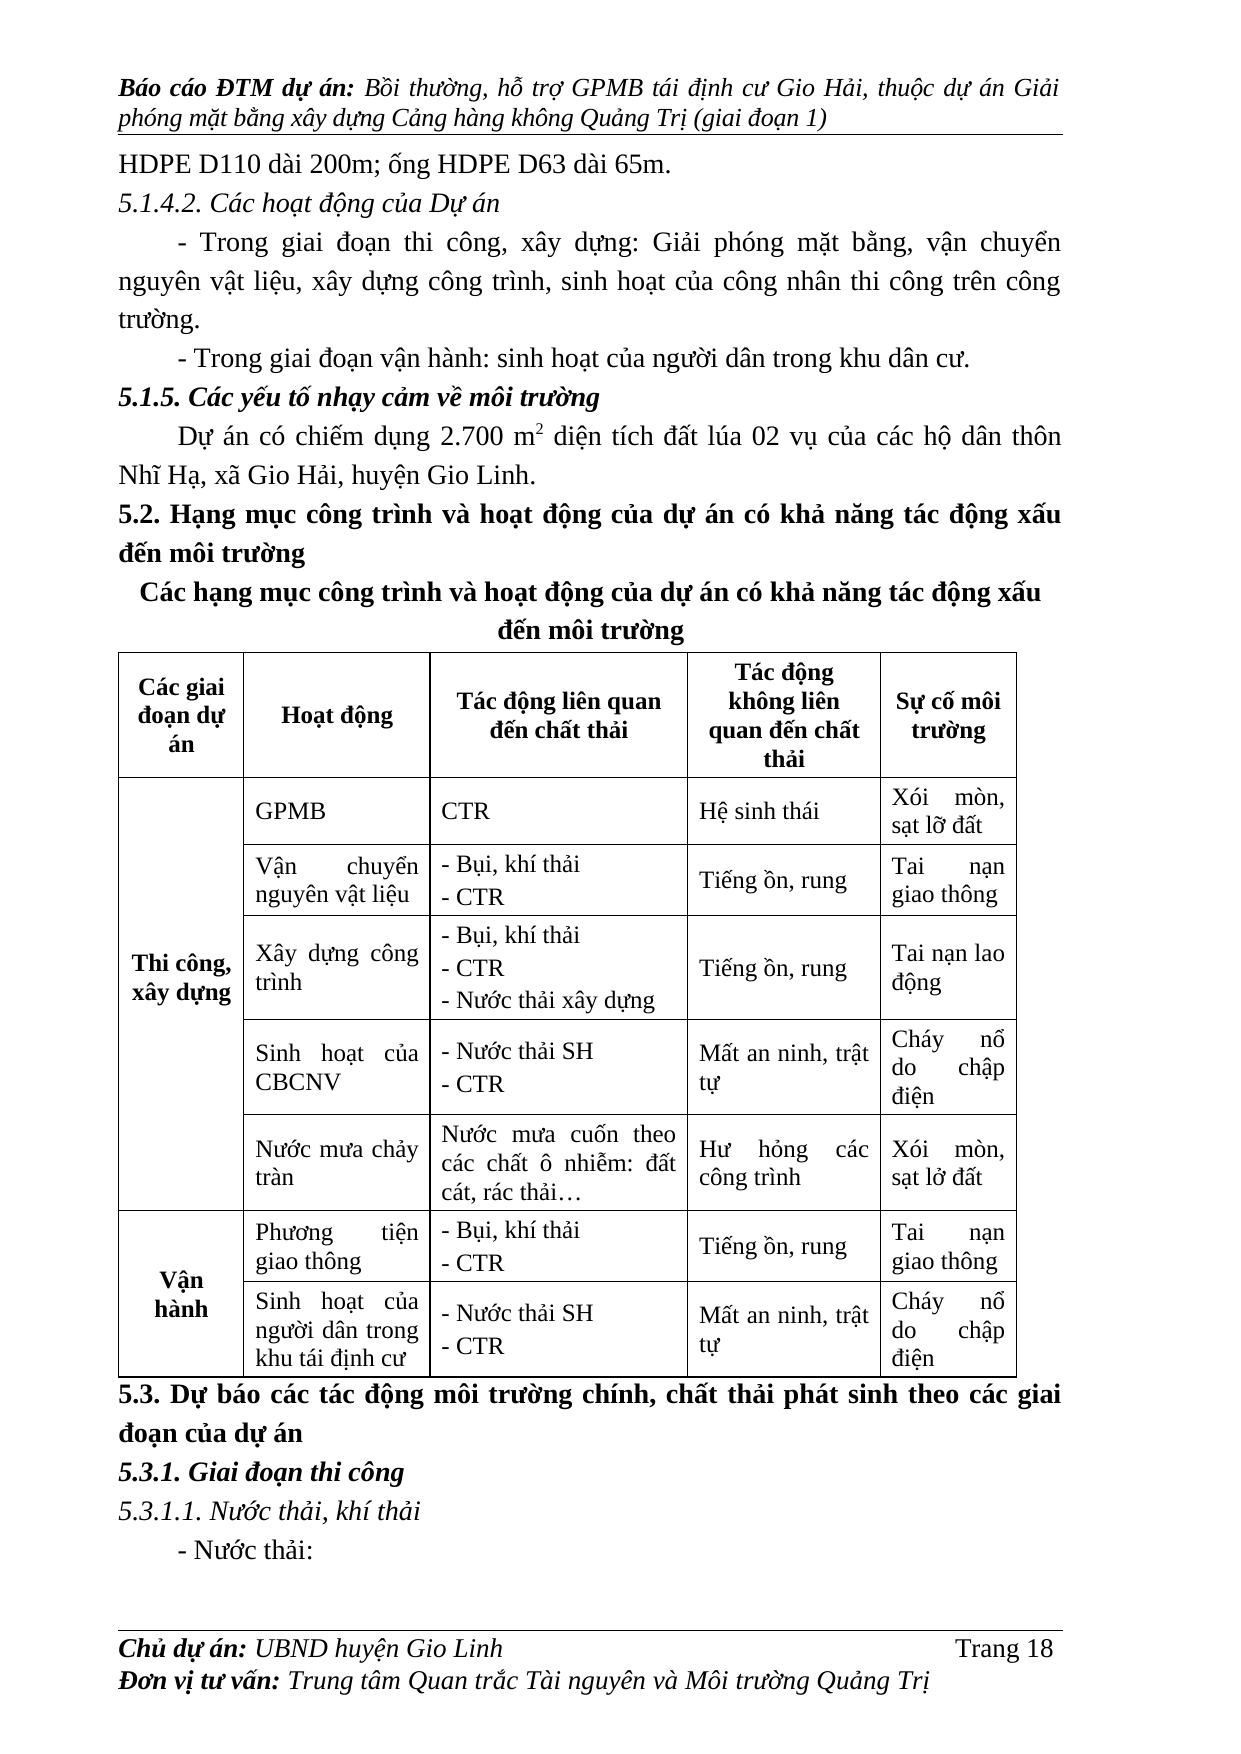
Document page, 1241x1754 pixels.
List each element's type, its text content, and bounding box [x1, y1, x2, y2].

table_cell Nước mưa cuốn theo các chất ô nhiễm: đất cát, rác thải… [431, 1115, 687, 1210]
table_cell Sinh hoạt của người dân trong khu tái định cư [244, 1282, 429, 1376]
table_cell Xói mòn, sạt lỡ đất [881, 778, 1016, 843]
table_cell GPMB [244, 778, 429, 843]
table_cell Xói mòn, sạt lở đất [881, 1115, 1016, 1210]
table_cell Xây dựng công trình [244, 916, 429, 1018]
subtitle 5.1.5. Các yếu tố nhạy cảm về môi trường [118, 380, 1063, 413]
subtitle 5.2. Hạng mục công trình và hoạt động của dự án có khả năng tác động xấu đến môi trường [118, 497, 1063, 568]
table_cell Tai nạn lao động [881, 916, 1016, 1018]
table_cell Nước mưa chảy tràn [244, 1115, 429, 1210]
table_cell Thi công, xây dựng [119, 778, 243, 1210]
text Dự án có chiếm dụng 2.700 m2 diện tích đất lúa 02 vụ của các hộ dân thôn Nhĩ Hạ, xã Gio Hải, huyện Gio Linh. [118, 419, 1063, 490]
table_header Tác động liên quan đến chất thải [431, 653, 687, 777]
table_cell Tai nạn giao thông [881, 1211, 1016, 1281]
table_cell Tiếng ồn, rung [688, 916, 880, 1018]
table_header Các giai đoạn dự án [119, 653, 243, 777]
table_header Hoạt động [244, 653, 429, 777]
table_cell Cháy nổ do chập điện [881, 1282, 1016, 1376]
table_cell Vận hành [119, 1211, 243, 1376]
text - Trong giai đoạn thi công, xây dựng: Giải phóng mặt bằng, vận chuyển nguyên vật liệu, xây dựng công trình, sinh hoạt của công nhân thi công trên công trường. [118, 225, 1063, 335]
table_cell - Nước thải SH - CTR [431, 1020, 687, 1114]
table_cell Vận chuyển nguyên vật liệu [244, 845, 429, 914]
text - Xây dựng tuyến cấp nước với tổng chiều dài L= 265,0m trong đó: ống HDPE D110 dài 200m; ống HDPE D63 dài 65m. [118, 147, 1063, 179]
table_cell Tai nạn giao thông [881, 845, 1016, 914]
table_cell Hư hỏng các công trình [688, 1115, 880, 1210]
text Các hạng mục công trình và hoạt động của dự án có khả năng tác động xấu đến môi trường [118, 574, 1063, 646]
table_cell Mất an ninh, trật tự [688, 1282, 880, 1376]
subtitle 5.3.1. Giai đoạn thi công [118, 1455, 1063, 1488]
table_cell Tiếng ồn, rung [688, 1211, 880, 1281]
table_cell CTR [431, 778, 687, 843]
table_cell - Bụi, khí thải - CTR [431, 1211, 687, 1281]
text - Nước thải: [118, 1533, 1063, 1565]
table_cell Phương tiện giao thông [244, 1211, 429, 1281]
text 5.1.4.2. Các hoạt động của Dự án [118, 186, 1063, 218]
table_cell - Bụi, khí thải - CTR - Nước thải xây dựng [431, 916, 687, 1018]
text 5.3.1.1. Nước thải, khí thải [118, 1494, 1063, 1526]
table_cell Hệ sinh thái [688, 778, 880, 843]
table_cell - Nước thải SH - CTR [431, 1282, 687, 1376]
table_cell Mất an ninh, trật tự [688, 1020, 880, 1114]
table_header Sự cố môi trường [881, 653, 1016, 777]
table_cell - Bụi, khí thải - CTR [431, 845, 687, 914]
text - Trong giai đoạn vận hành: sinh hoạt của người dân trong khu dân cư. [118, 341, 1063, 374]
table_cell Sinh hoạt của CBCNV [244, 1020, 429, 1114]
table_header Tác động không liên quan đến chất thải [688, 653, 880, 777]
table_cell Tiếng ồn, rung [688, 845, 880, 914]
subtitle 5.3. Dự báo các tác động môi trường chính, chất thải phát sinh theo các giai đoạn của dự án [118, 1377, 1063, 1449]
table_cell Cháy nổ do chập điện [881, 1020, 1016, 1114]
